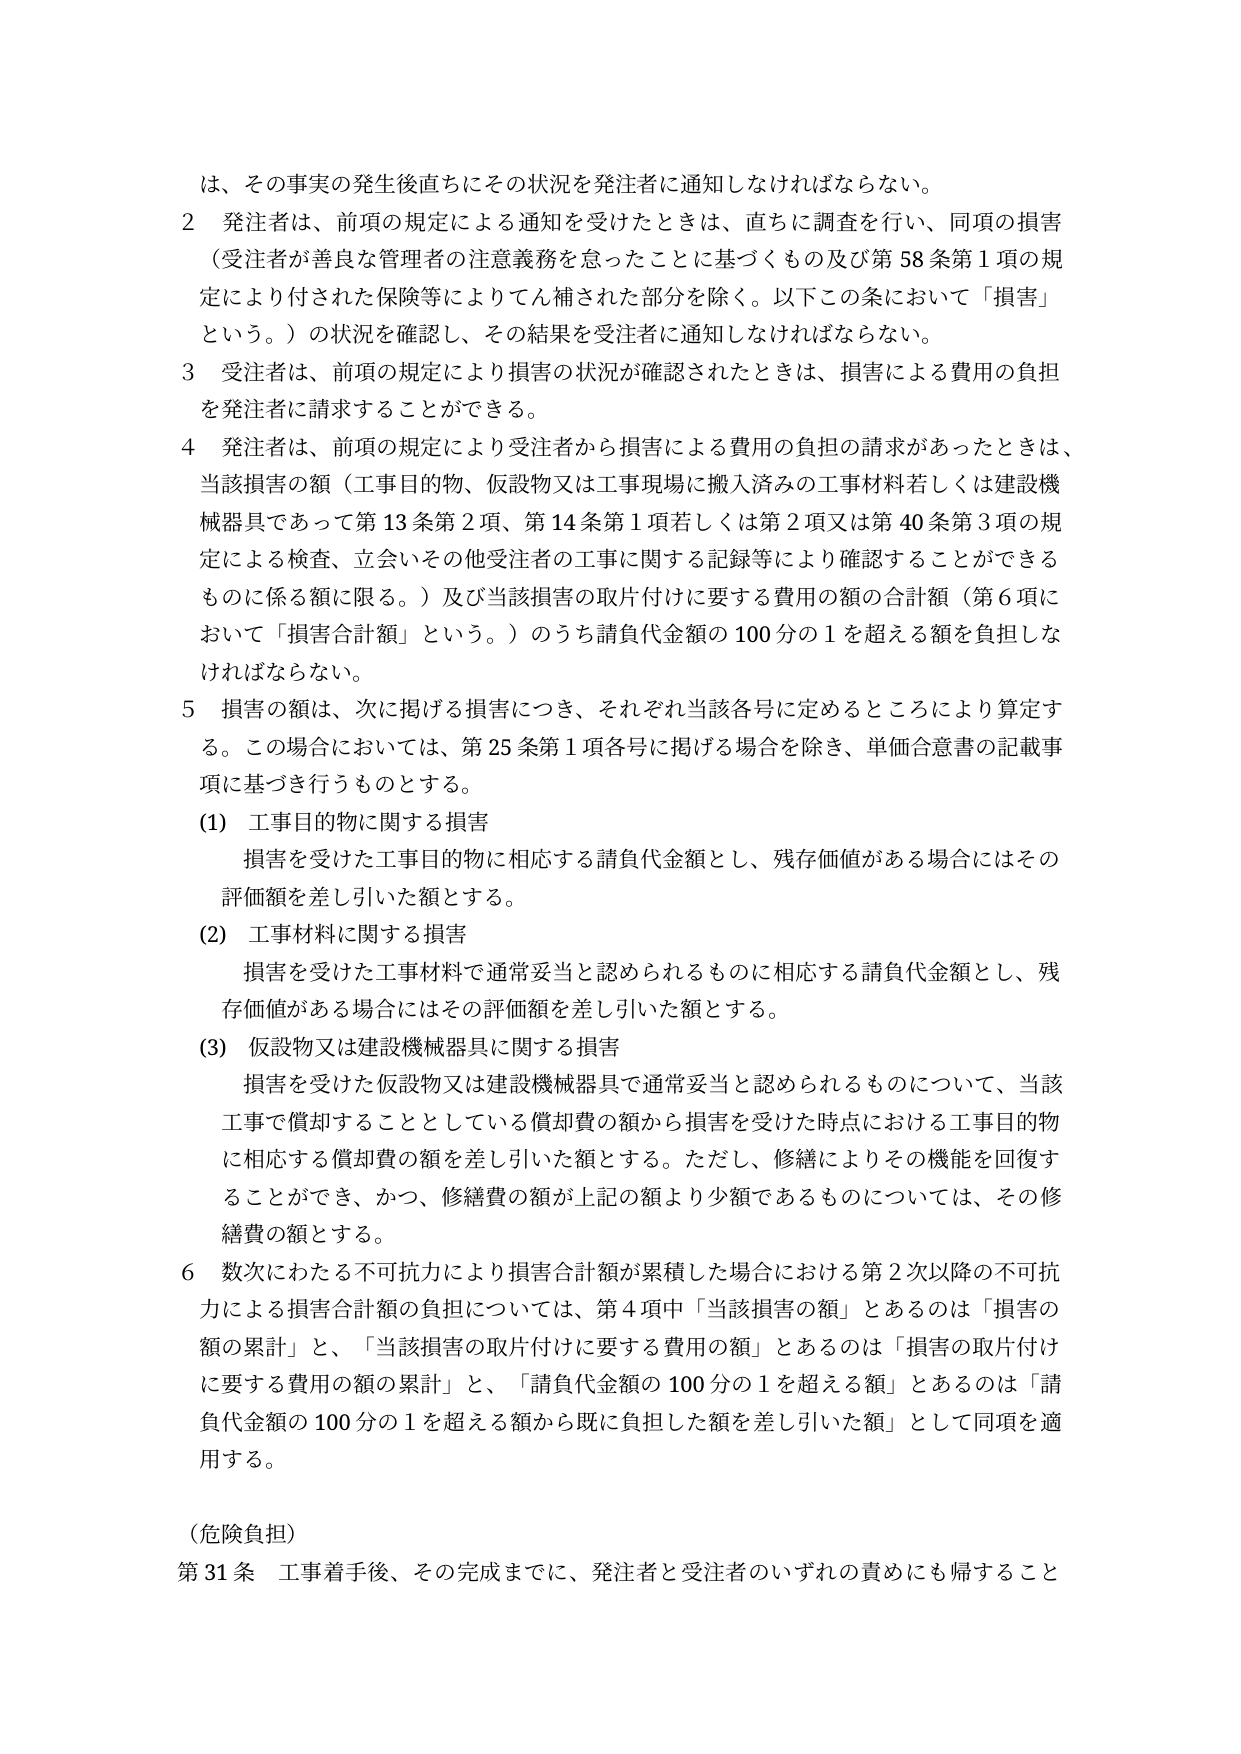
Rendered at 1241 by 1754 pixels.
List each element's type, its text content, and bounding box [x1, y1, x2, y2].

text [177, 164, 1063, 202]
text ５ 損害の額は、次に掲げる損害につき、それぞれ当該各号に定めるところにより算定する。この場合においては、第25条第１項各号に掲げる場合を除き、単価合意書の記載事項に基づき行うものとする。 [177, 689, 1063, 802]
text 損害を受けた工事目的物に相応する請負代金額とし、残存価値がある場合にはその評価額を差し引いた額とする。 [221, 839, 1063, 914]
text （危険負担） [177, 1514, 1063, 1552]
text ２ 発注者は、前項の規定による通知を受けたときは、直ちに調査を行い、同項の損害（受注者が善良な管理者の注意義務を怠ったことに基づくもの及び第58条第１項の規定により付された保険等によりてん補された部分を除く。以下この条において「損害」という。）の状況を確認し、その結果を受注者に通知しなければならない。 [177, 202, 1063, 352]
text 損害を受けた仮設物又は建設機械器具で通常妥当と認められるものについて、当該工事で償却することとしている償却費の額から損害を受けた時点における工事目的物に相応する償却費の額を差し引いた額とする。ただし、修繕によりその機能を回復することができ、かつ、修繕費の額が上記の額より少額であるものについては、その修繕費の額とする。 [221, 1064, 1063, 1252]
text (1) 工事目的物に関する損害 [177, 802, 1063, 839]
text ６ 数次にわたる不可抗力により損害合計額が累積した場合における第２次以降の不可抗力による損害合計額の負担については、第４項中「当該損害の額」とあるのは「損害の額の累計」と、「当該損害の取片付けに要する費用の額」とあるのは「損害の取片付けに要する費用の額の累計」と、「請負代金額の100分の１を超える額」とあるのは「請負代金額の100分の１を超える額から既に負担した額を差し引いた額」として同項を適用する。 [177, 1252, 1063, 1477]
text (2) 工事材料に関する損害 [177, 914, 1063, 952]
text 損害を受けた工事材料で通常妥当と認められるものに相応する請負代金額とし、残存価値がある場合にはその評価額を差し引いた額とする。 [221, 952, 1063, 1027]
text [177, 1552, 1063, 1589]
text ３ 受注者は、前項の規定により損害の状況が確認されたときは、損害による費用の負担を発注者に請求することができる。 [177, 352, 1063, 427]
text (3) 仮設物又は建設機械器具に関する損害 [177, 1027, 1063, 1064]
text ４ 発注者は、前項の規定により受注者から損害による費用の負担の請求があったときは、当該損害の額（工事目的物、仮設物又は工事現場に搬入済みの工事材料若しくは建設機械器具であって第13条第２項、第14条第１項若しくは第２項又は第40条第３項の規定による検査、立会いその他受注者の工事に関する記録等により確認することができるものに係る額に限る。）及び当該損害の取片付けに要する費用の額の合計額（第６項において「損害合計額」という。）のうち請負代金額の100分の１を超える額を負担しなければならない。 [177, 427, 1063, 689]
